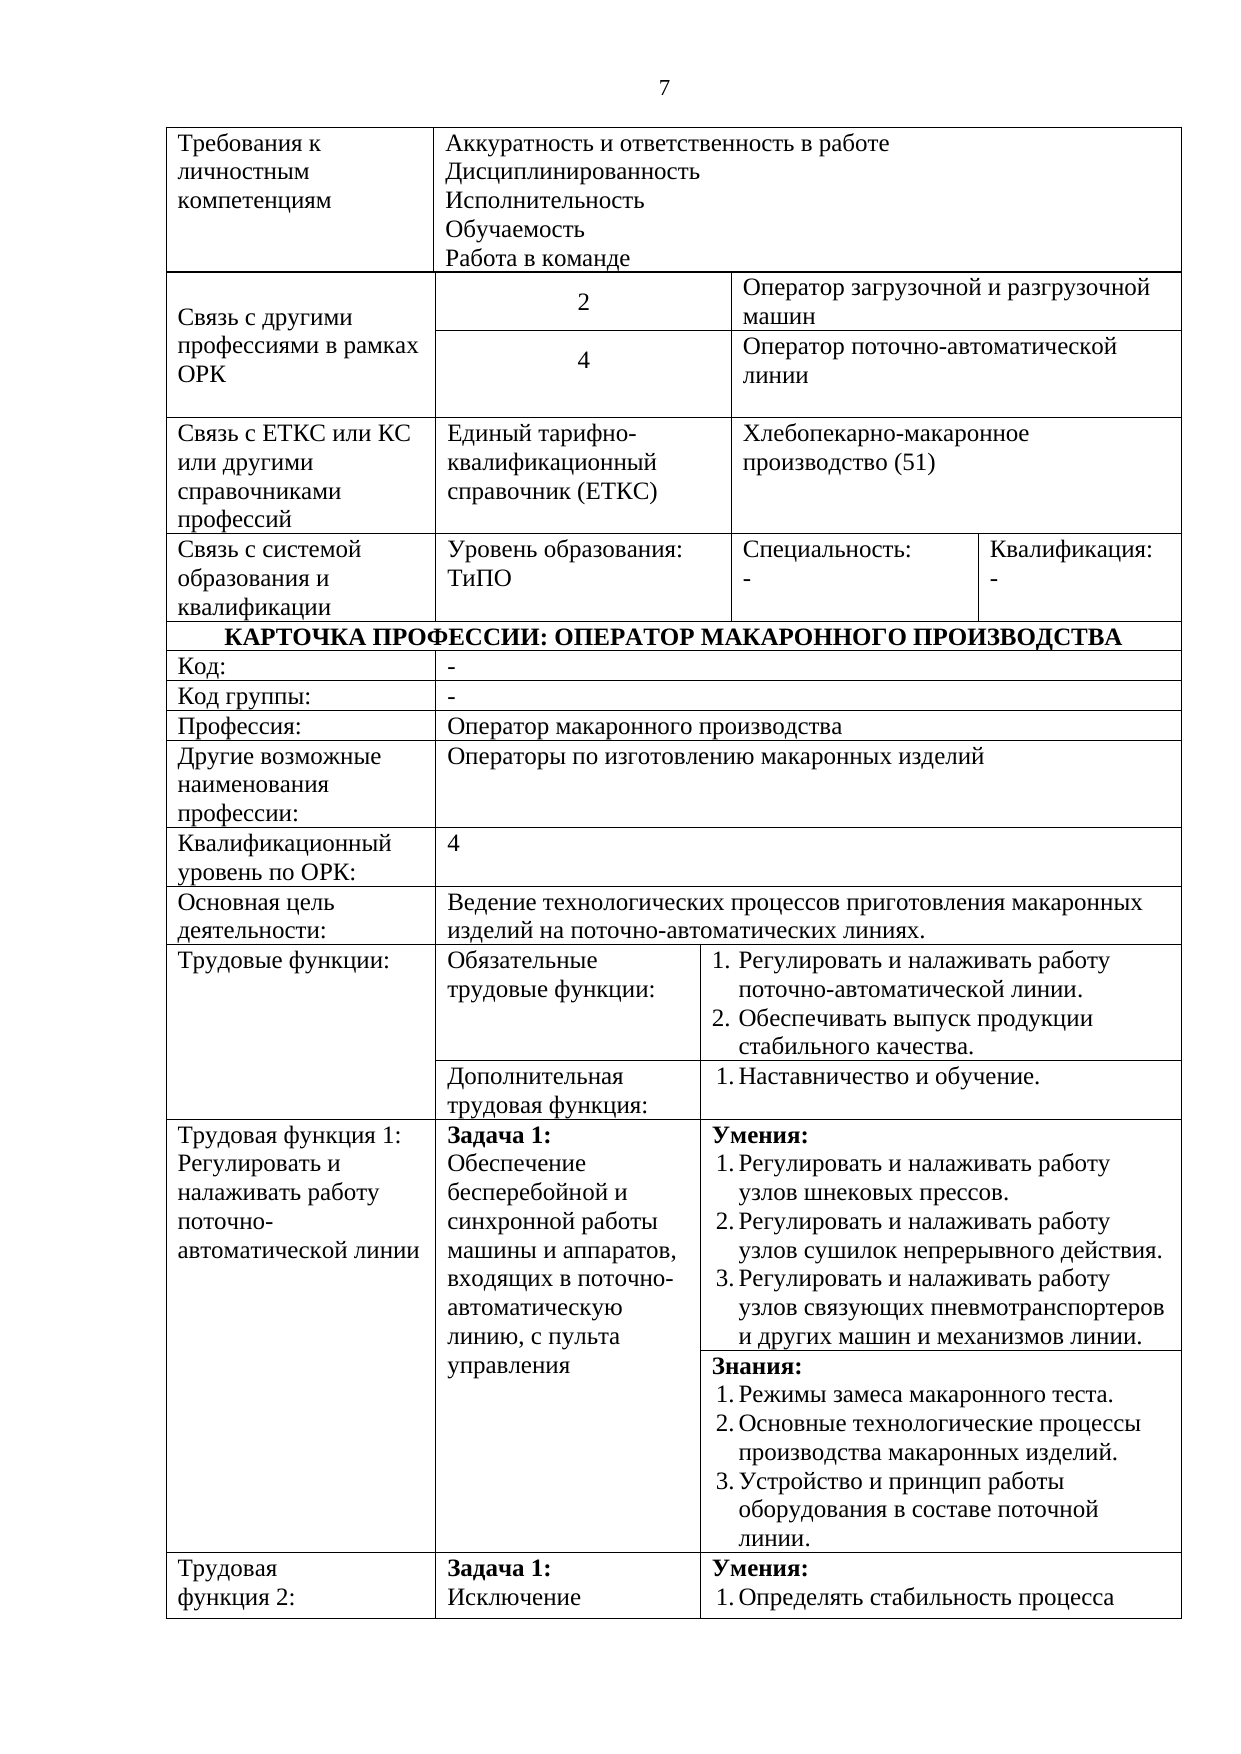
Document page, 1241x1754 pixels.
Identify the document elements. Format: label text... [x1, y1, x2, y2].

table_cell Дополнительная трудовая функция: [436, 1061, 700, 1119]
table_cell Связь с ЕТКС или КС или другими справочниками профессий [167, 418, 435, 533]
table_cell Оператор поточно-автоматической линии [732, 331, 1181, 417]
table_cell - [436, 681, 1181, 710]
table_cell КАРТОЧКА ПРОФЕССИИ: ОПЕРАТОР МАКАРОННОГО ПРОИЗВОДСТВА [167, 622, 1181, 650]
table_cell Оператор загрузочной и разгрузочной машин [732, 273, 1181, 330]
table_cell Задача 1: Обеспечение бесперебойной и синхронной работы машины и аппаратов, входящих в поточно-автоматическую линию, с пульта управления [436, 1120, 700, 1552]
table_cell 4 [436, 828, 1181, 886]
table_cell Квалификация: - [979, 534, 1181, 621]
table_cell Связь с другими профессиями в рамках ОРК [167, 273, 435, 417]
table_cell Основная цель деятельности: [167, 887, 435, 944]
table_cell Уровень образования: ТиПО [436, 534, 731, 621]
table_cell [436, 1553, 700, 1618]
table_cell Требования к личностным компетенциям [167, 128, 433, 271]
table_cell Код группы: [167, 681, 435, 710]
table_cell Специальность: - [732, 534, 978, 621]
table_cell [701, 1553, 1181, 1618]
table_cell Другие возможные наименования профессии: [167, 741, 435, 827]
table_cell Оператор макаронного производства [436, 711, 1181, 740]
table_cell Регулировать и налаживать работу поточно-автоматической линии. Обеспечивать выпуск продукции стабильного качества. [701, 945, 1181, 1060]
table_cell Операторы по изготовлению макаронных изделий [436, 741, 1181, 827]
table_cell Код: [167, 651, 435, 680]
table_cell 4 [436, 331, 731, 417]
table_cell Единый тарифно-квалификационный справочник (ЕТКС) [436, 418, 731, 533]
table_cell Профессия: [167, 711, 435, 740]
table_cell Ведение технологических процессов приготовления макаронных изделий на поточно-автоматических линиях. [436, 887, 1181, 944]
table_cell Связь с системой образования и квалификации [167, 534, 435, 621]
table_cell Квалификационный уровень по ОРК: [167, 828, 435, 886]
table_cell Знания: Режимы замеса макаронного теста. Основные технологические процессы производства макаронных изделий. Устройство и принцип работы оборудования в составе поточной линии. [701, 1351, 1181, 1552]
table_cell Хлебопекарно-макаронное производство (51) [732, 418, 1181, 533]
table_cell Трудовая функция 1: Регулировать и налаживать работу поточно-автоматической линии [167, 1120, 435, 1552]
table_cell Аккуратность и ответственность в работе Дисциплинированность Исполнительность Обучаемость Работа в команде [434, 128, 1181, 271]
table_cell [167, 1553, 435, 1618]
table_cell - [436, 651, 1181, 680]
table_cell Трудовые функции: [167, 945, 435, 1119]
table_cell Наставничество и обучение. [701, 1061, 1181, 1119]
table_cell 2 [436, 273, 731, 330]
table_cell Умения: Регулировать и налаживать работу узлов шнековых прессов. Регулировать и налаживать работу узлов сушилок непрерывного действия. Регулировать и налаживать работу узлов связующих пневмотранспортеров и других машин и механизмов линии. [701, 1120, 1181, 1350]
table_cell Обязательные трудовые функции: [436, 945, 700, 1060]
